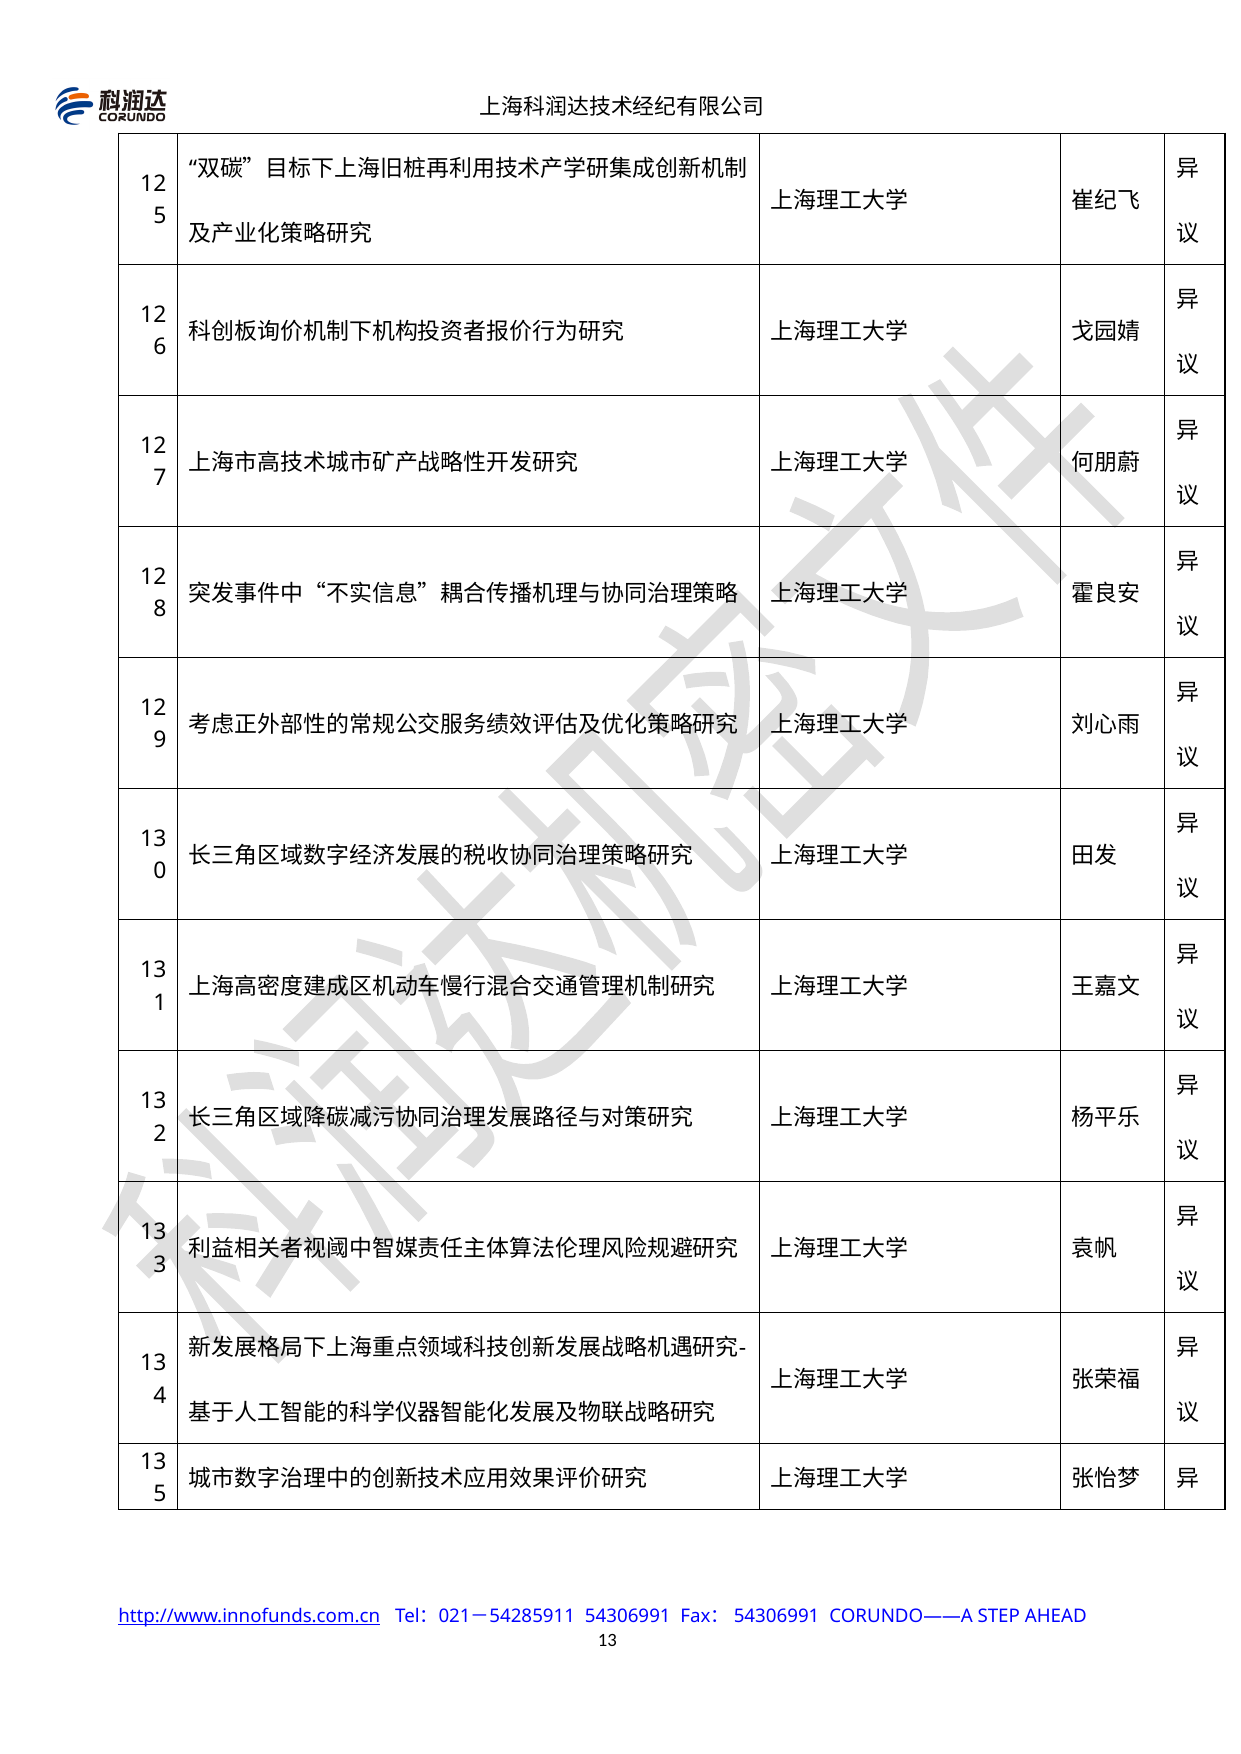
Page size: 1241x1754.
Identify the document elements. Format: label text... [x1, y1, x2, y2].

table_cell 新发展格局下上海重点领域科技创新发展战略机遇研究-基于人工智能的科学仪器智能化发展及物联战略研究 [178, 1313, 759, 1443]
table_cell 考虑正外部性的常规公交服务绩效评估及优化策略研究 [178, 658, 759, 788]
table_cell 王嘉文 [1061, 920, 1164, 1050]
table_cell 田发 [1061, 789, 1164, 919]
picture [51, 78, 170, 132]
table_cell 128 [119, 527, 177, 657]
table_cell 上海理工大学 [760, 265, 1060, 395]
table_cell 上海理工大学 [760, 1051, 1060, 1181]
table_cell 133 [119, 1182, 177, 1312]
table_cell 杨平乐 [1061, 1051, 1164, 1181]
table_cell 上海理工大学 [760, 1313, 1060, 1443]
table_cell 突发事件中“不实信息”耦合传播机理与协同治理策略 [178, 527, 759, 657]
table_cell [178, 1444, 759, 1509]
table_cell 135 [119, 1444, 177, 1509]
table_cell 上海高密度建成区机动车慢行混合交通管理机制研究 [178, 920, 759, 1050]
table_cell 134 [119, 1313, 177, 1443]
table_cell 异议 [1165, 920, 1224, 1050]
table_cell 130 [119, 789, 177, 919]
table_cell 长三角区域数字经济发展的税收协同治理策略研究 [178, 789, 759, 919]
table_cell 上海理工大学 [760, 396, 1060, 526]
table_cell 126 [119, 265, 177, 395]
table_cell 长三角区域降碳减污协同治理发展路径与对策研究 [178, 1051, 759, 1181]
table_cell 129 [119, 658, 177, 788]
table_cell 异议 [1165, 658, 1224, 788]
table_cell 异议 [1165, 1444, 1224, 1509]
table_cell 异议 [1165, 789, 1224, 919]
table_cell 崔纪飞 [1061, 134, 1164, 264]
table_cell 戈园婧 [1061, 265, 1164, 395]
table_cell 何朋蔚 [1061, 396, 1164, 526]
table_cell 上海理工大学 [760, 1182, 1060, 1312]
table_cell 异议 [1165, 265, 1224, 395]
table_cell 张怡梦 [1061, 1444, 1164, 1509]
table_cell 125 [119, 134, 177, 264]
table_cell 上海理工大学 [760, 920, 1060, 1050]
table_cell 科创板询价机制下机构投资者报价行为研究 [178, 265, 759, 395]
table_cell “双碳”目标下上海旧桩再利用技术产学研集成创新机制及产业化策略研究 [178, 134, 759, 264]
table_cell 上海理工大学 [760, 527, 1060, 657]
table_cell 上海理工大学 [760, 789, 1060, 919]
table_cell 异议 [1165, 527, 1224, 657]
table_cell 异议 [1165, 1182, 1224, 1312]
table_cell 袁帆 [1061, 1182, 1164, 1312]
table_cell 霍良安 [1061, 527, 1164, 657]
table_cell 异议 [1165, 1051, 1224, 1181]
table_cell 上海理工大学 [760, 658, 1060, 788]
table_cell 异议 [1165, 396, 1224, 526]
table_cell 刘心雨 [1061, 658, 1164, 788]
table_cell 上海理工大学 [760, 1444, 1060, 1509]
table_cell 132 [119, 1051, 177, 1181]
table_cell 利益相关者视阈中智媒责任主体算法伦理风险规避研究 [178, 1182, 759, 1312]
table_cell 张荣福 [1061, 1313, 1164, 1443]
table_cell 上海市高技术城市矿产战略性开发研究 [178, 396, 759, 526]
table_cell 上海理工大学 [760, 134, 1060, 264]
table_cell 异议 [1165, 134, 1224, 264]
table_cell 131 [119, 920, 177, 1050]
table_cell 异议 [1165, 1313, 1224, 1443]
table_cell 127 [119, 396, 177, 526]
